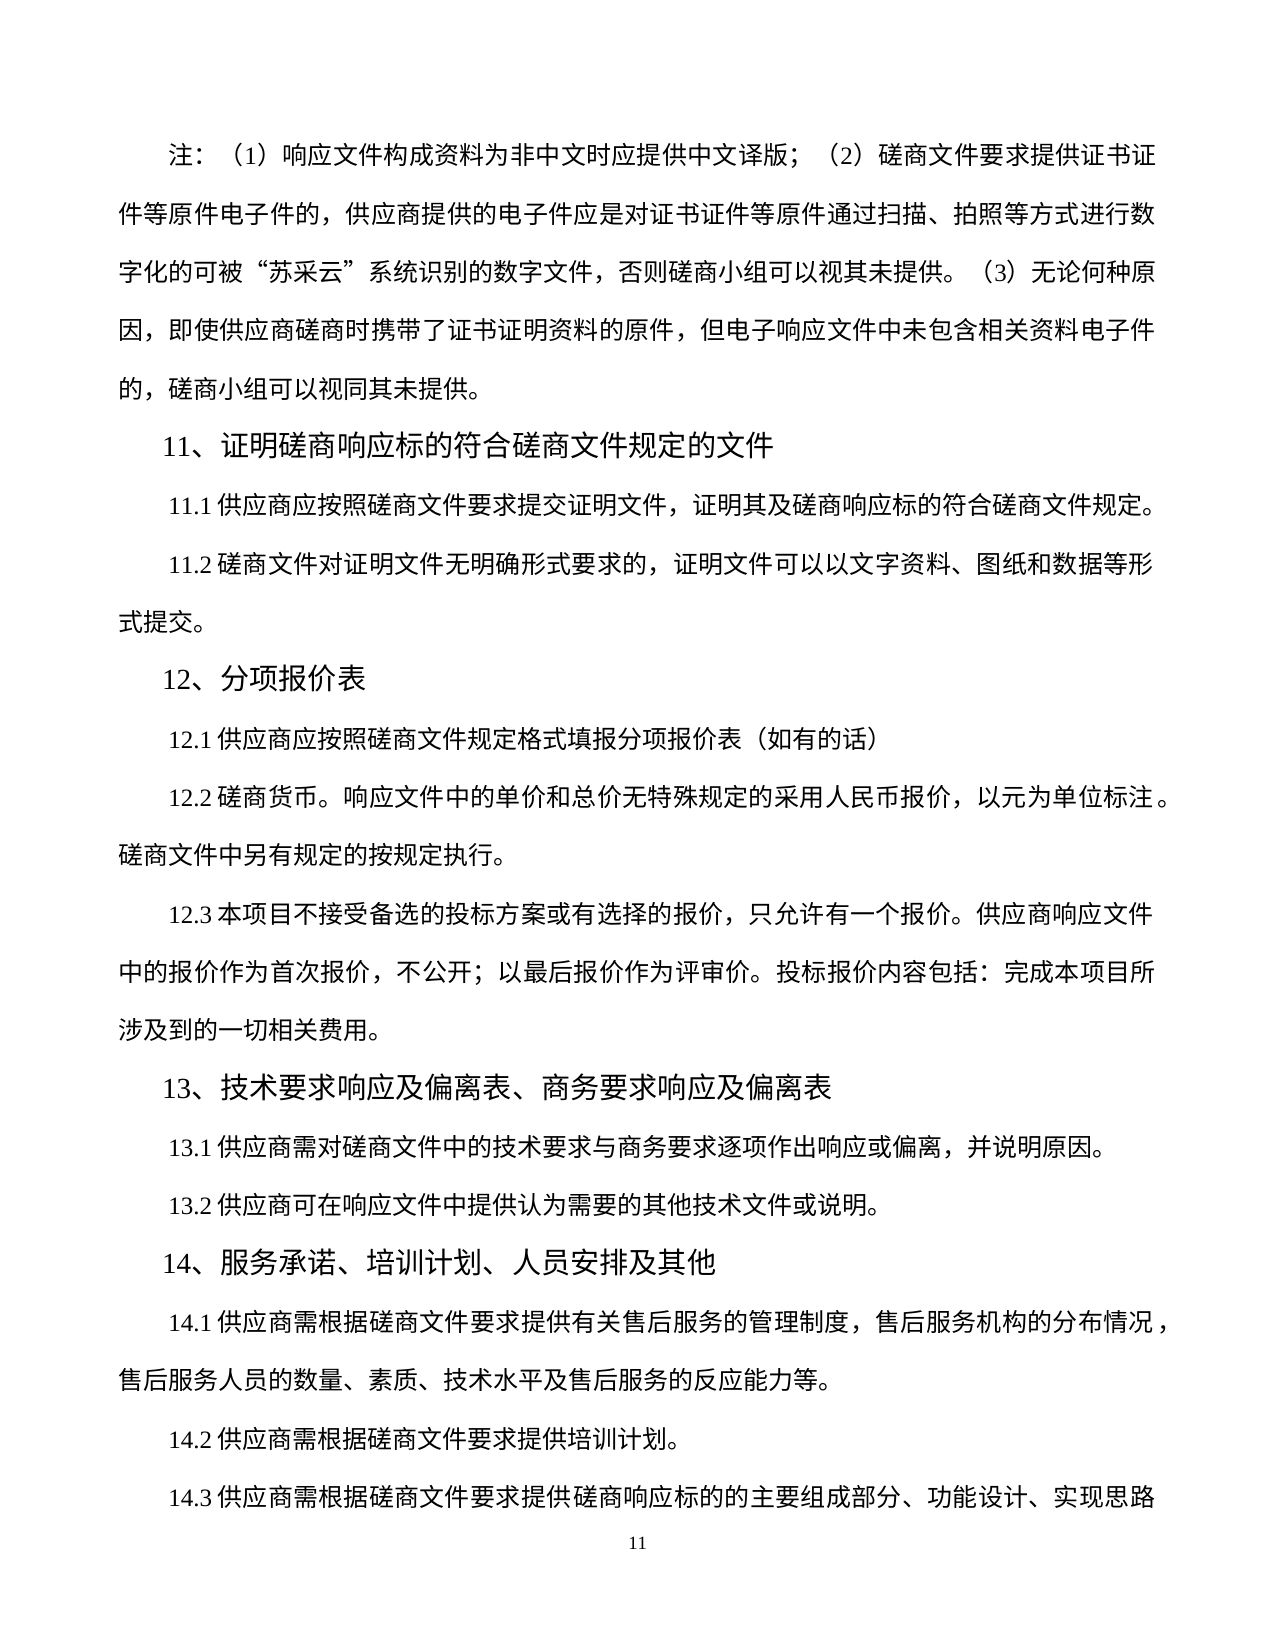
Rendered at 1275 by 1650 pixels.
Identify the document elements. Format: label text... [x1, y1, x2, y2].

text 12.1供应商应按照磋商文件规定格式填报分项报价表（如有的话） [118, 701, 1157, 760]
text 11.1供应商应按照磋商文件要求提交证明文件，证明其及磋商响应标的符合磋商文件规定。 [118, 468, 1157, 526]
text 11.2磋商文件对证明文件无明确形式要求的，证明文件可以以文字资料、图纸和数据等形式提交。 [118, 526, 1157, 643]
text 14.2供应商需根据磋商文件要求提供培训计划。 [118, 1401, 1157, 1460]
text 13、技术要求响应及偏离表、商务要求响应及偏离表 [118, 1051, 1157, 1110]
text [118, 1460, 1157, 1518]
text 12.2磋商货币。响应文件中的单价和总价无特殊规定的采用人民币报价，以元为单位标注。磋商文件中另有规定的按规定执行。 [118, 760, 1157, 876]
text 12、分项报价表 [118, 643, 1157, 701]
text 注：（1）响应文件构成资料为非中文时应提供中文译版；（2）磋商文件要求提供证书证件等原件电子件的，供应商提供的电子件应是对证书证件等原件通过扫描、拍照等方式进行数字化的可被“苏采云”系统识别的数字文件，否则磋商小组可以视其未提供。（3）无论何种原因，即使供应商磋商时携带了证书证明资料的原件，但电子响应文件中未包含相关资料电子件的，磋商小组可以视同其未提供。 [118, 118, 1157, 410]
text 13.1供应商需对磋商文件中的技术要求与商务要求逐项作出响应或偏离，并说明原因。 [118, 1110, 1157, 1168]
text 13.2供应商可在响应文件中提供认为需要的其他技术文件或说明。 [118, 1168, 1157, 1226]
text 12.3本项目不接受备选的投标方案或有选择的报价，只允许有一个报价。供应商响应文件中的报价作为首次报价，不公开；以最后报价作为评审价。投标报价内容包括：完成本项目所涉及到的一切相关费用。 [118, 876, 1157, 1051]
text 14、服务承诺、培训计划、人员安排及其他 [118, 1226, 1157, 1285]
text 14.1供应商需根据磋商文件要求提供有关售后服务的管理制度，售后服务机构的分布情况，售后服务人员的数量、素质、技术水平及售后服务的反应能力等。 [118, 1285, 1157, 1401]
text 11、证明磋商响应标的符合磋商文件规定的文件 [118, 410, 1157, 468]
